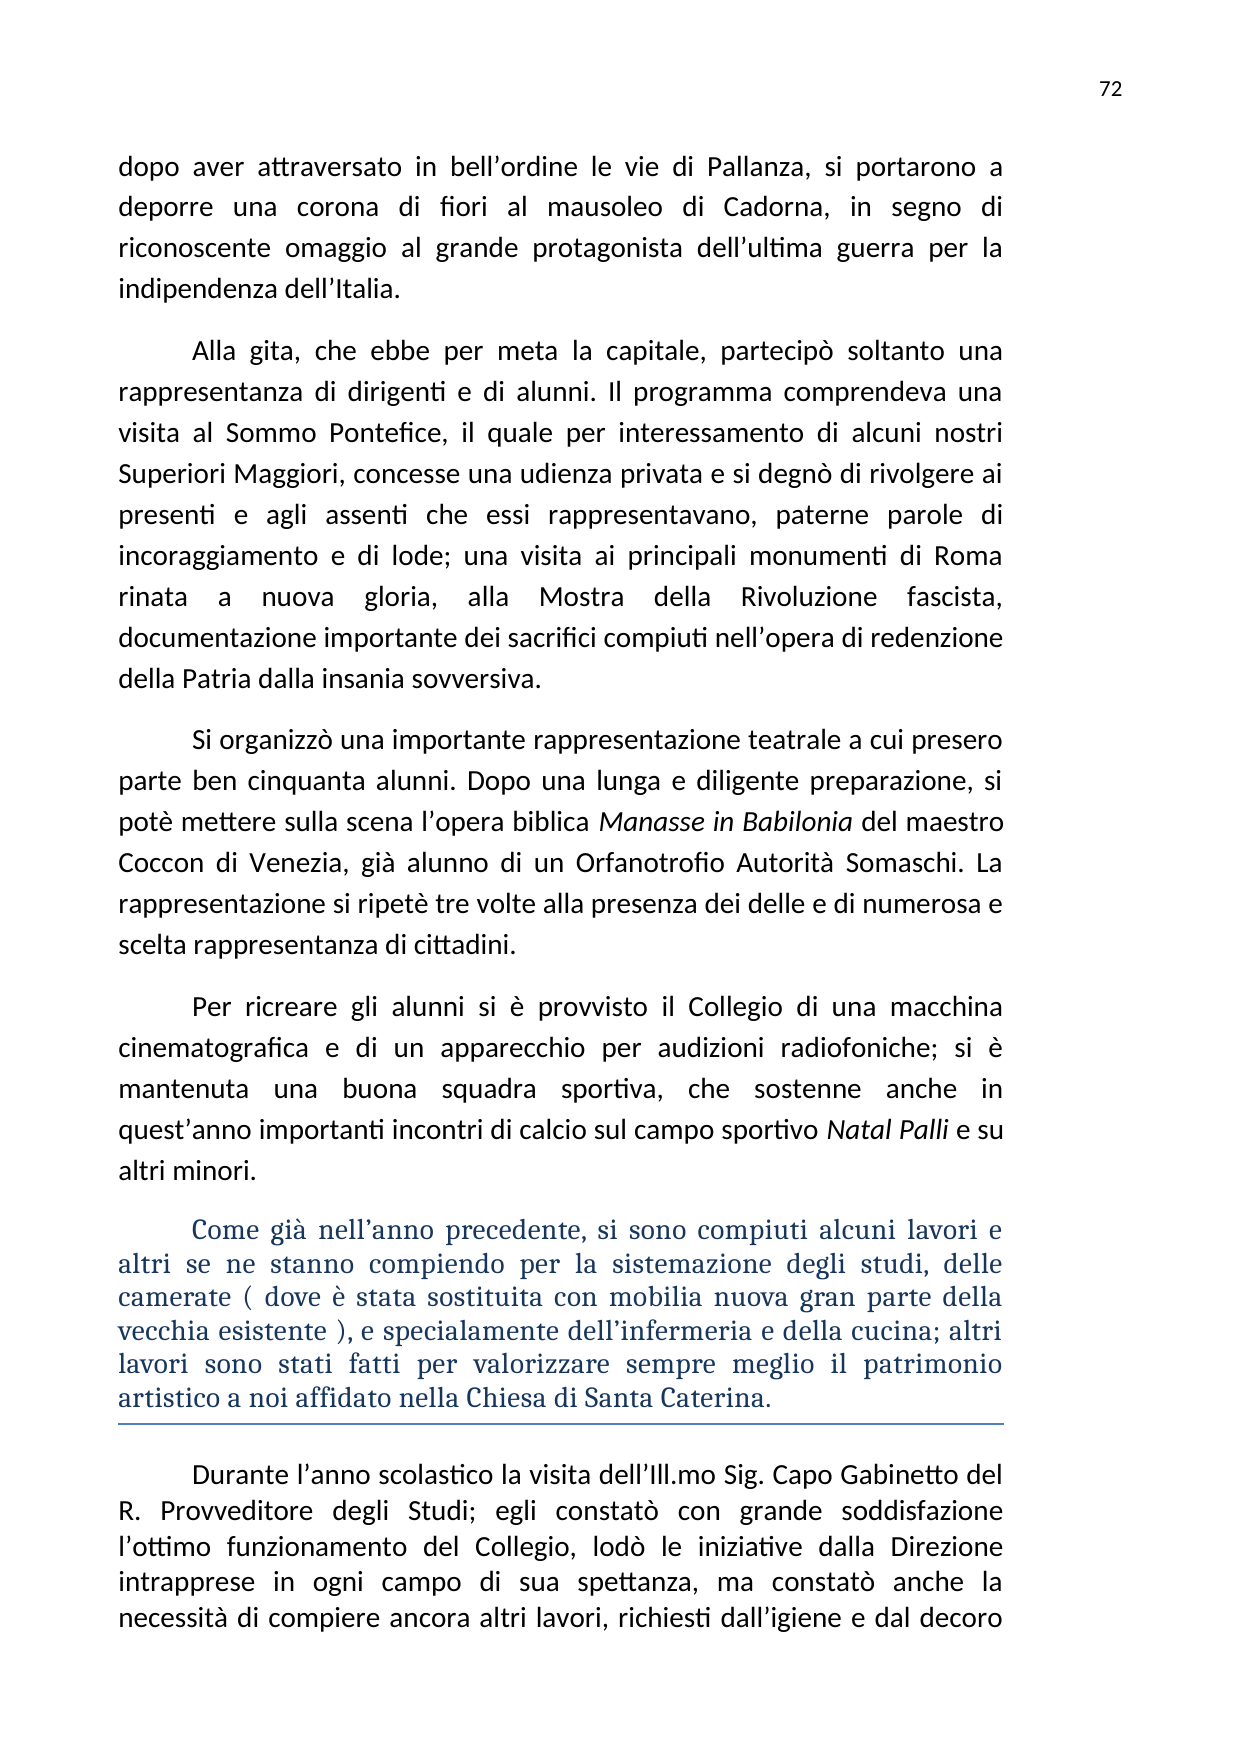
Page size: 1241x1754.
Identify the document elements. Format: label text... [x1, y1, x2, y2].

text Si organizzò una importante rappresentazione teatrale a cui presero parte ben cinquanta alunni. Dopo una lunga e diligente preparazione, si potè mettere sulla scena l’opera biblica Manasse in Babilonia del maestro Coccon di Venezia, già alunno di un Orfanotrofio Autorità Somaschi. La rappresentazione si ripetè tre volte alla presenza dei delle e di numerosa e scelta rappresentanza di cittadini. [118, 721, 1004, 962]
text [118, 148, 1004, 306]
text Alla gita, che ebbe per meta la capitale, partecipò soltanto una rappresentanza di dirigenti e di alunni. Il programma comprendeva una visita al Sommo Pontefice, il quale per interessamento di alcuni nostri Superiori Maggiori, concesse una udienza privata e si degnò di rivolgere ai presenti e agli assenti che essi rappresentavano, paterne parole di incoraggiamento e di lode; una visita ai principali monumenti di Roma rinata a nuova gloria, alla Mostra della Rivoluzione fascista, documentazione importante dei sacrifici compiuti nell’opera di redenzione della Patria dalla insania sovversiva. [118, 332, 1004, 695]
title Come già nell’anno precedente, si sono compiuti alcuni lavori e altri se ne stanno compiendo per la sistemazione degli studi, delle camerate ( dove è stata sostituita con mobilia nuova gran parte della vecchia esistente ), e specialamente dell’infermeria e della cucina; altri lavori sono stati fatti per valorizzare sempre meglio il patrimonio artistico a noi affidato nella Chiesa di Santa Caterina. [118, 1213, 1004, 1423]
text Per ricreare gli alunni si è provvisto il Collegio di una macchina cinematografica e di un apparecchio per audizioni radiofoniche; si è mantenuta una buona squadra sportiva, che sostenne anche in quest’anno importanti incontri di calcio sul campo sportivo Natal Palli e su altri minori. [118, 988, 1004, 1187]
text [118, 1456, 1004, 1634]
